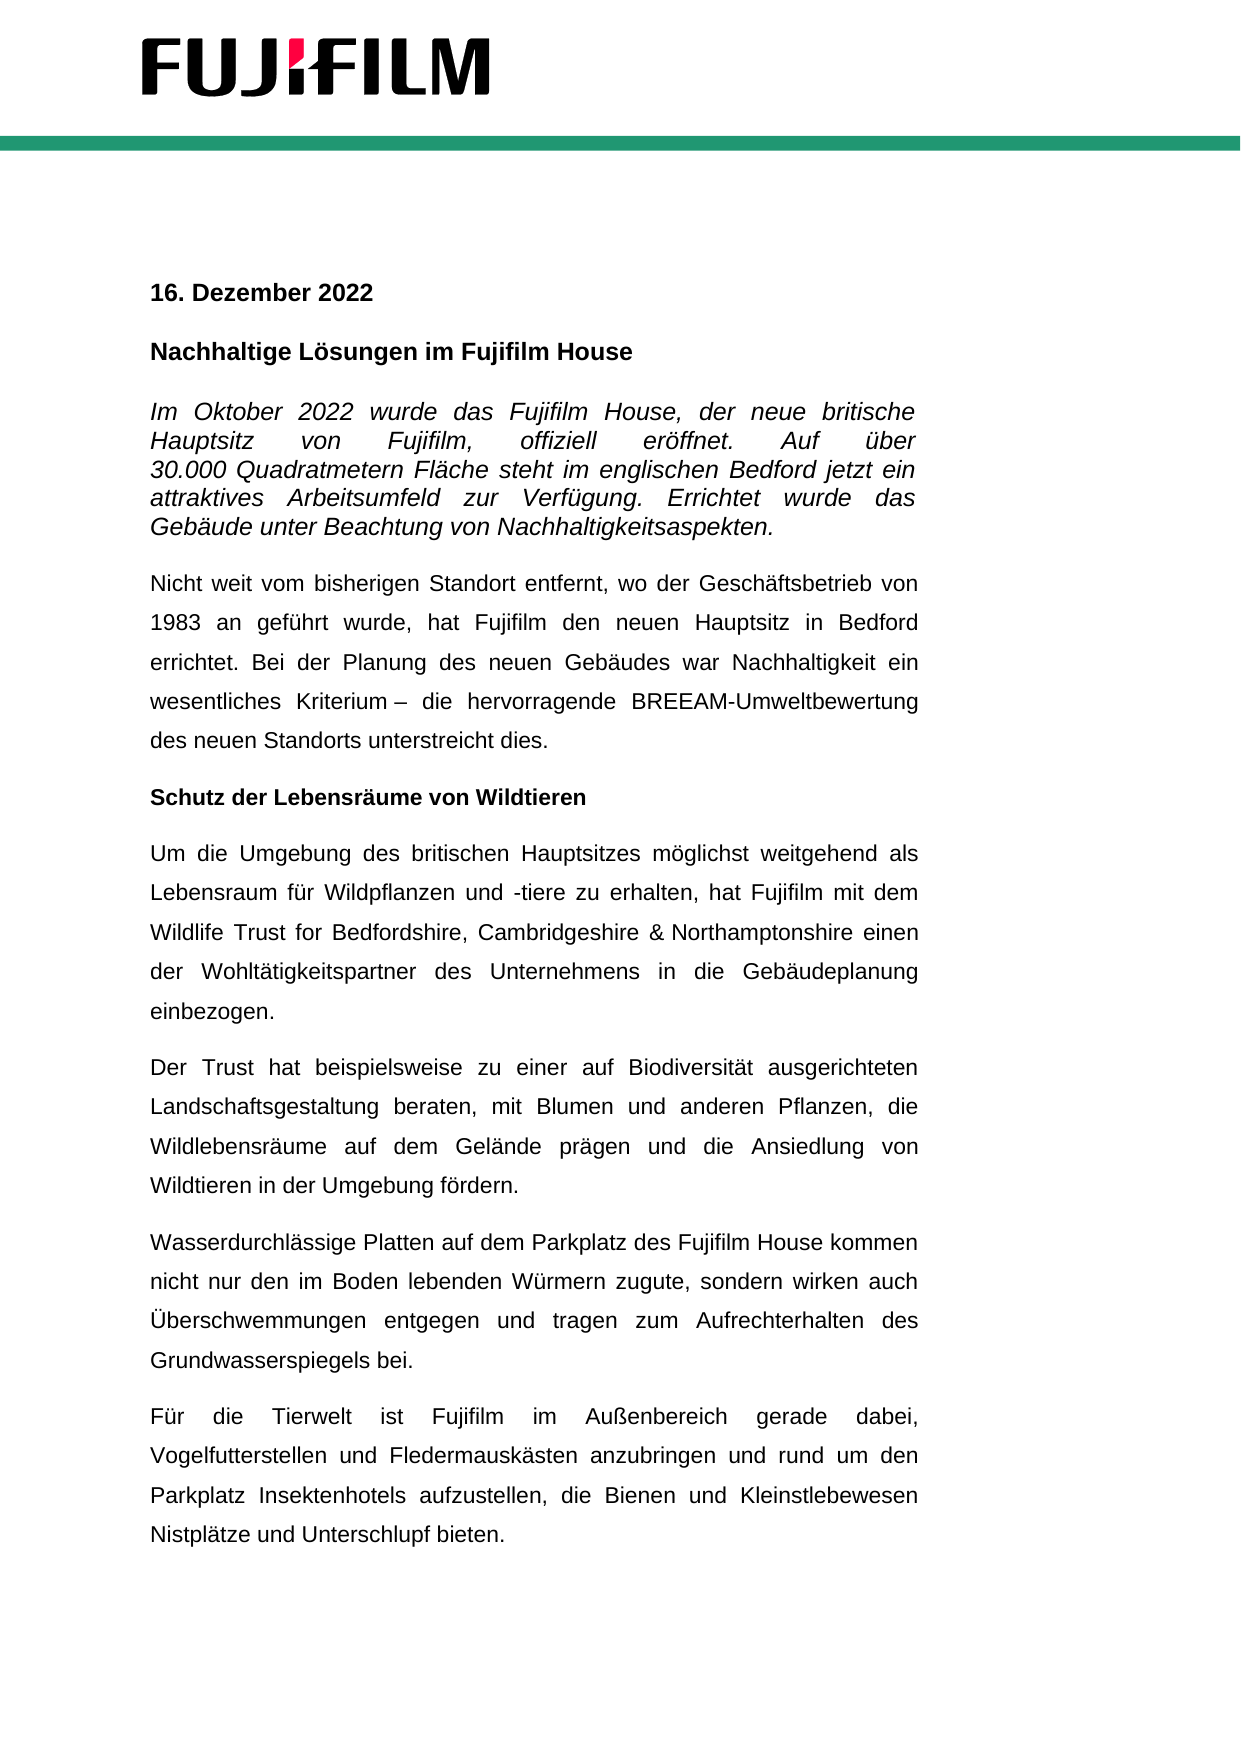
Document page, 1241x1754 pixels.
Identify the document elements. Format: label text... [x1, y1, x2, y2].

text Um die Umgebung des britischen Hauptsitzes möglichst weitgehend als Lebensraum für Wildpflanzen und -tiere zu erhalten, hat Fujifilm mit dem Wildlife Trust for Bedfordshire, Cambridgeshire & Northamptonshire einen der Wohltätigkeitspartner des Unternehmens in die Gebäudeplanung einbezogen. [150, 840, 919, 1024]
text Im Oktober 2022 wurde das Fujifilm House, der neue britische Hauptsitz von Fujifilm, offiziell eröffnet. Auf über 30.000 Quadratmetern Fläche steht im englischen Bedford jetzt ein attraktives Arbeitsumfeld zur Verfügung. Errichtet wurde das Gebäude unter Beachtung von Nachhaltigkeitsaspekten. [150, 397, 919, 541]
text Nachhaltige Lösungen im Fujifilm House [150, 337, 919, 366]
text Schutz der Lebensräume von Wildtieren [150, 784, 919, 810]
text Wasserdurchlässige Platten auf dem Parkplatz des Fujifilm House kommen nicht nur den im Boden lebenden Würmern zugute, sondern wirken auch Überschwemmungen entgegen und tragen zum Aufrechterhalten des Grundwasserspiegels bei. [150, 1228, 919, 1373]
text Der Trust hat beispielsweise zu einer auf Biodiversität ausgerichteten Landschaftsgestaltung beraten, mit Blumen und anderen Pflanzen, die Wildlebensräume auf dem Gelände prägen und die Ansiedlung von Wildtieren in der Umgebung fördern. [150, 1054, 919, 1199]
text Nicht weit vom bisherigen Standort entfernt, wo der Geschäftsbetrieb von 1983 an geführt wurde, hat Fujifilm den neuen Hauptsitz in Bedford errichtet. Bei der Planung des neuen Gebäudes war Nachhaltigkeit ein wesentliches Kriterium – die hervorragende BREEAM-Umweltbewertung des neuen Standorts unterstreicht dies. [150, 569, 919, 754]
text 16. Dezember 2022 [150, 277, 919, 306]
text Für die Tierwelt ist Fujifilm im Außenbereich gerade dabei, Vogelfutterstellen und Fledermauskästen anzubringen und rund um den Parkplatz Insektenhotels aufzustellen, die Bienen und Kleinstlebewesen Nistplätze und Unterschlupf bieten. [150, 1403, 919, 1548]
